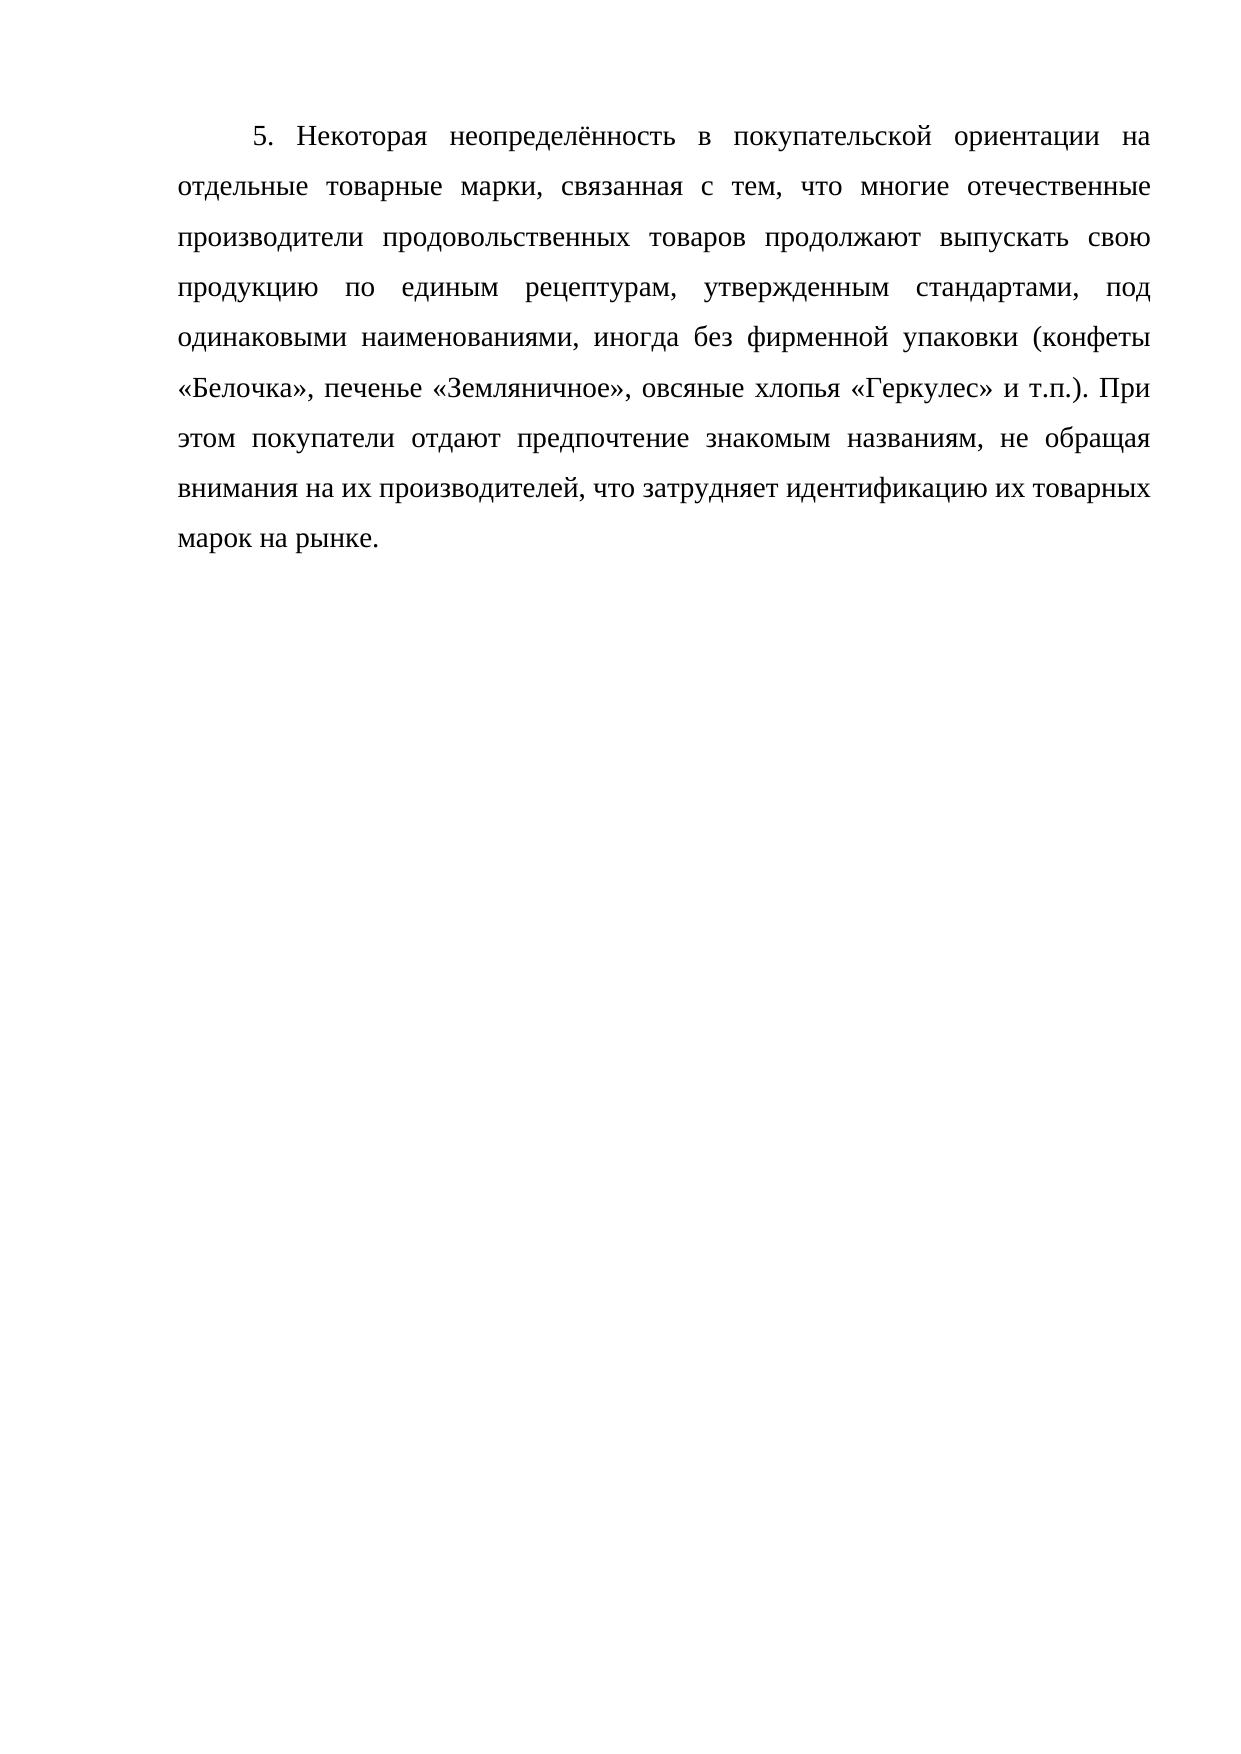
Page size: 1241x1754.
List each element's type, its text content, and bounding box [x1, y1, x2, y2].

text 5. Некоторая неопределённость в покупательской ориентации на отдельные товарные марки, связанная с тем, что многие отечественные производители продовольственных товаров продолжают выпускать свою продукцию по единым рецептурам, утвержденным стандартами, под одинаковыми наименованиями, иногда без фирменной упаковки (конфеты «Белочка», печенье «Земляничное», овсяные хлопья «Геркулес» и т.п.). При этом покупатели отдают предпочтение знакомым названиям, не обращая внимания на их производителей, что затрудняет идентификацию их товарных марок на рынке. [177, 118, 1152, 554]
